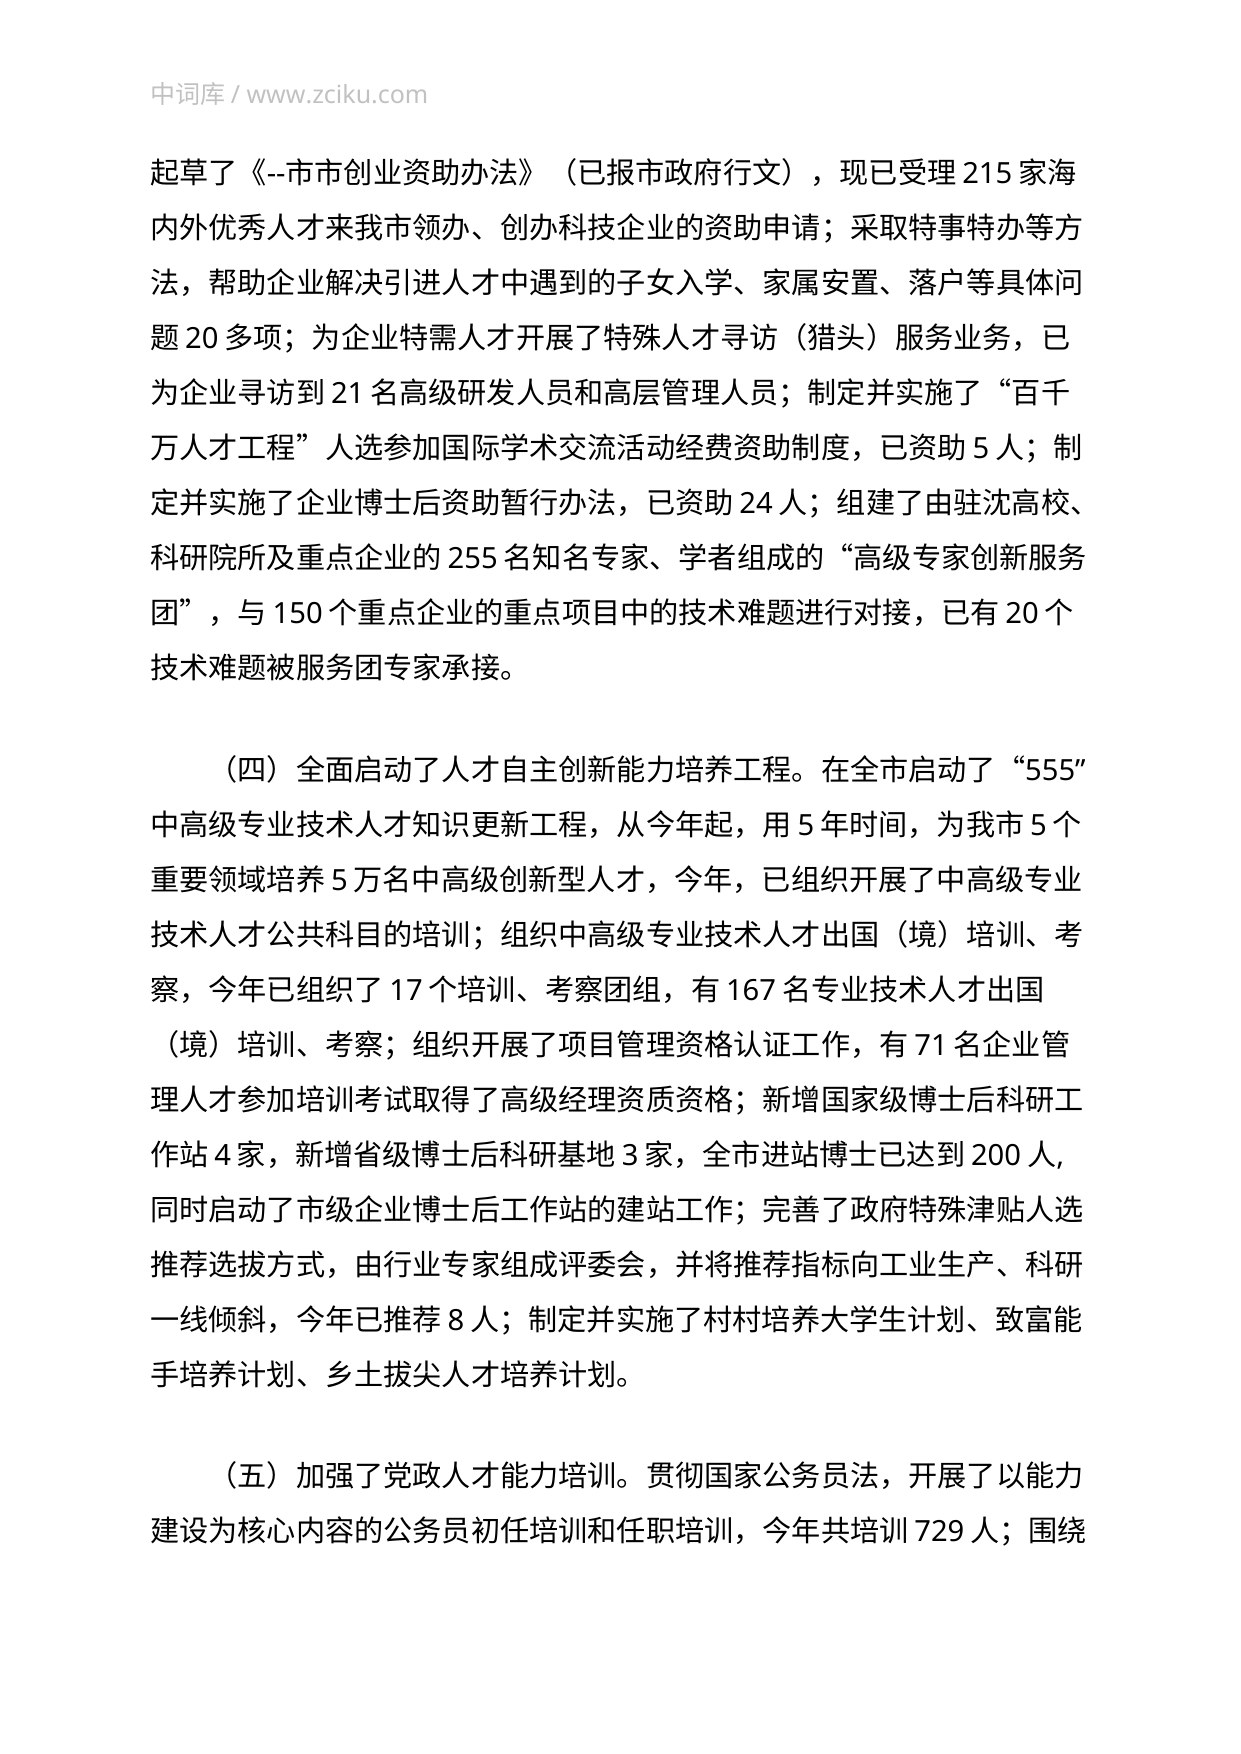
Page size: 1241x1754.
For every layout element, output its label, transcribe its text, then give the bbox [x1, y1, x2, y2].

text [150, 150, 1090, 687]
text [150, 1453, 1090, 1550]
text （四）全面启动了人才自主创新能力培养工程。在全市启动了“555”中高级专业技术人才知识更新工程，从今年起，用5年时间，为我市5个重要领域培养5万名中高级创新型人才，今年，已组织开展了中高级专业技术人才公共科目的培训；组织中高级专业技术人才出国（境）培训、考察，今年已组织了17个培训、考察团组，有167名专业技术人才出国（境）培训、考察；组织开展了项目管理资格认证工作，有71名企业管理人才参加培训考试取得了高级经理资质资格；新增国家级博士后科研工作站4家，新增省级博士后科研基地3家，全市进站博士已达到200人,同时启动了市级企业博士后工作站的建站工作；完善了政府特殊津贴人选推荐选拔方式，由行业专家组成评委会，并将推荐指标向工业生产、科研一线倾斜，今年已推荐8人；制定并实施了村村培养大学生计划、致富能手培养计划、乡土拔尖人才培养计划。 [150, 747, 1090, 1393]
